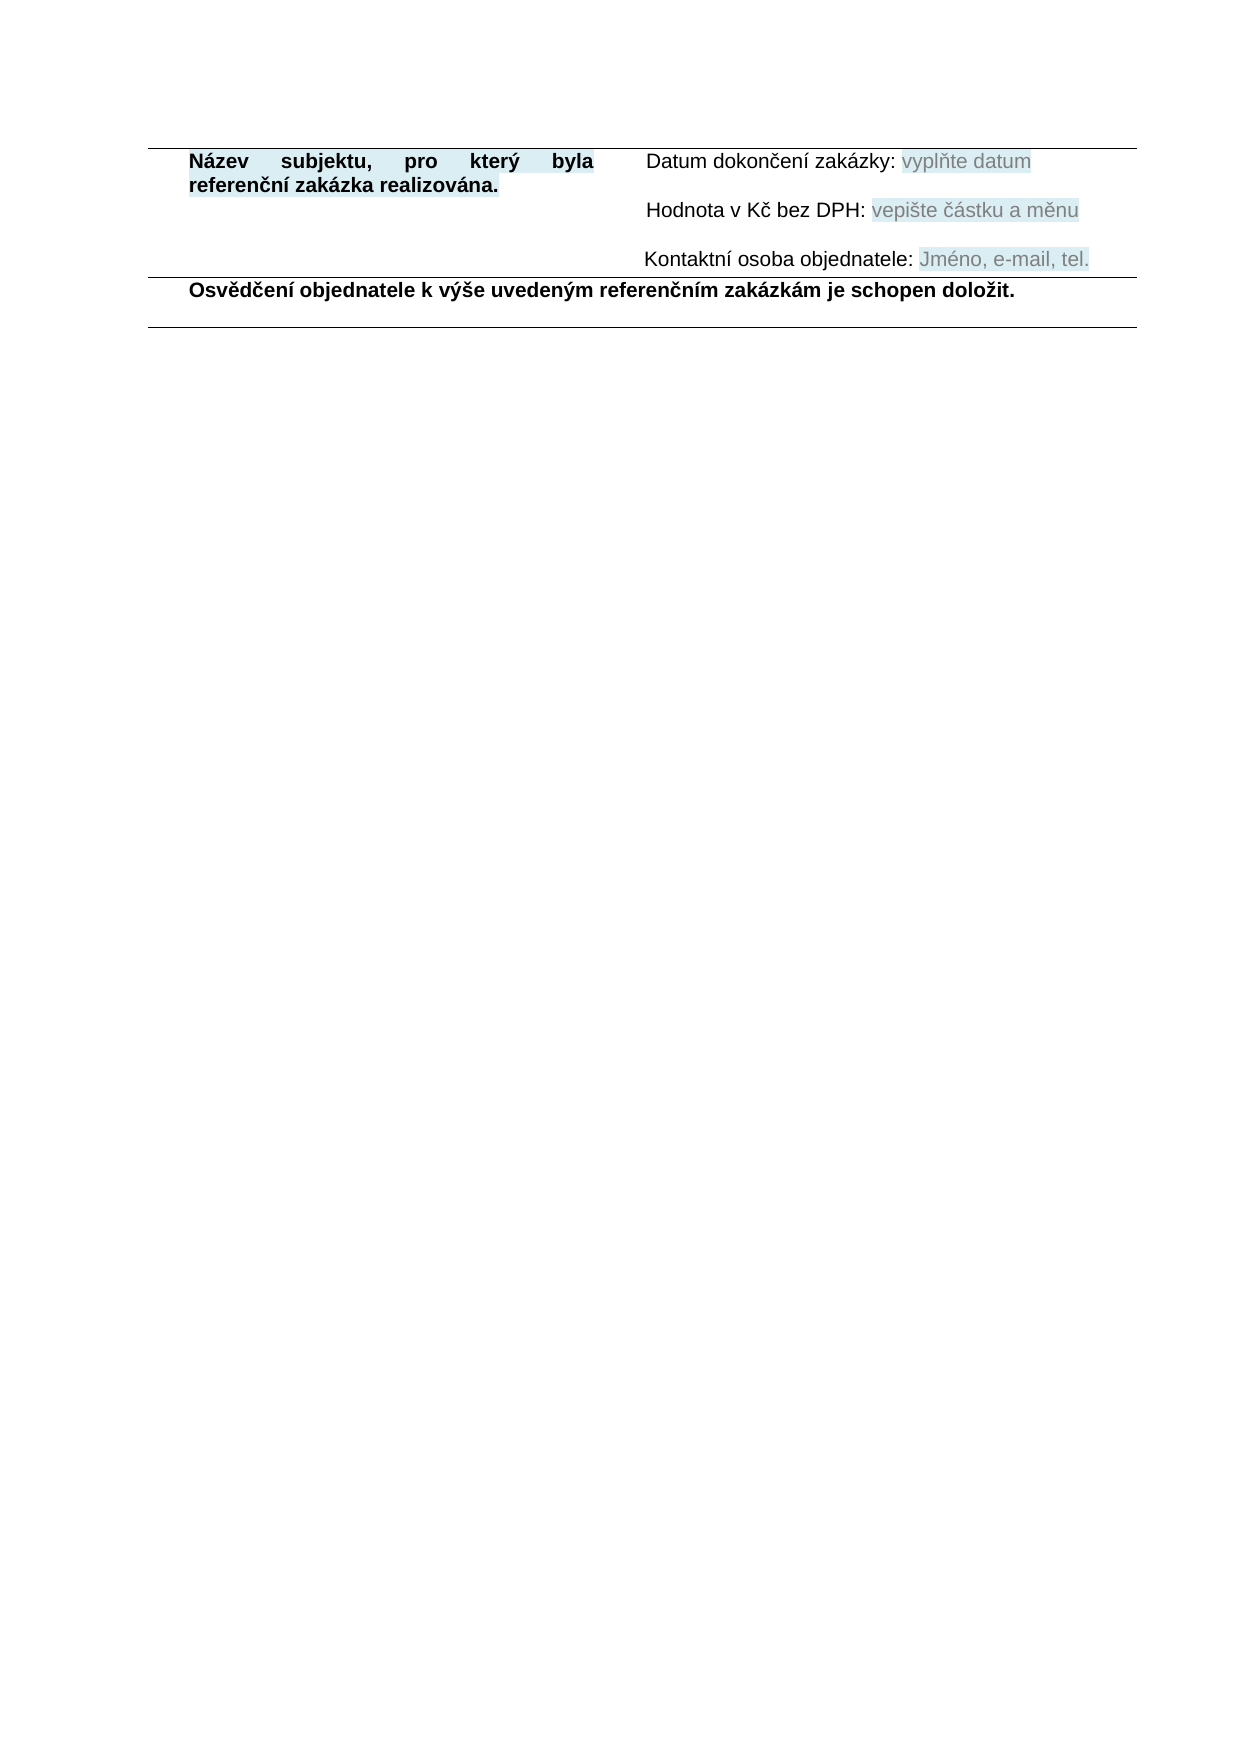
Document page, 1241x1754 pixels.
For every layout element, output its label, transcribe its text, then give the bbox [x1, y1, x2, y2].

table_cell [148, 149, 605, 277]
table_cell Osvědčení objednatele k výše uvedeným referenčním zakázkám . [148, 278, 1137, 327]
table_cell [605, 149, 1137, 277]
